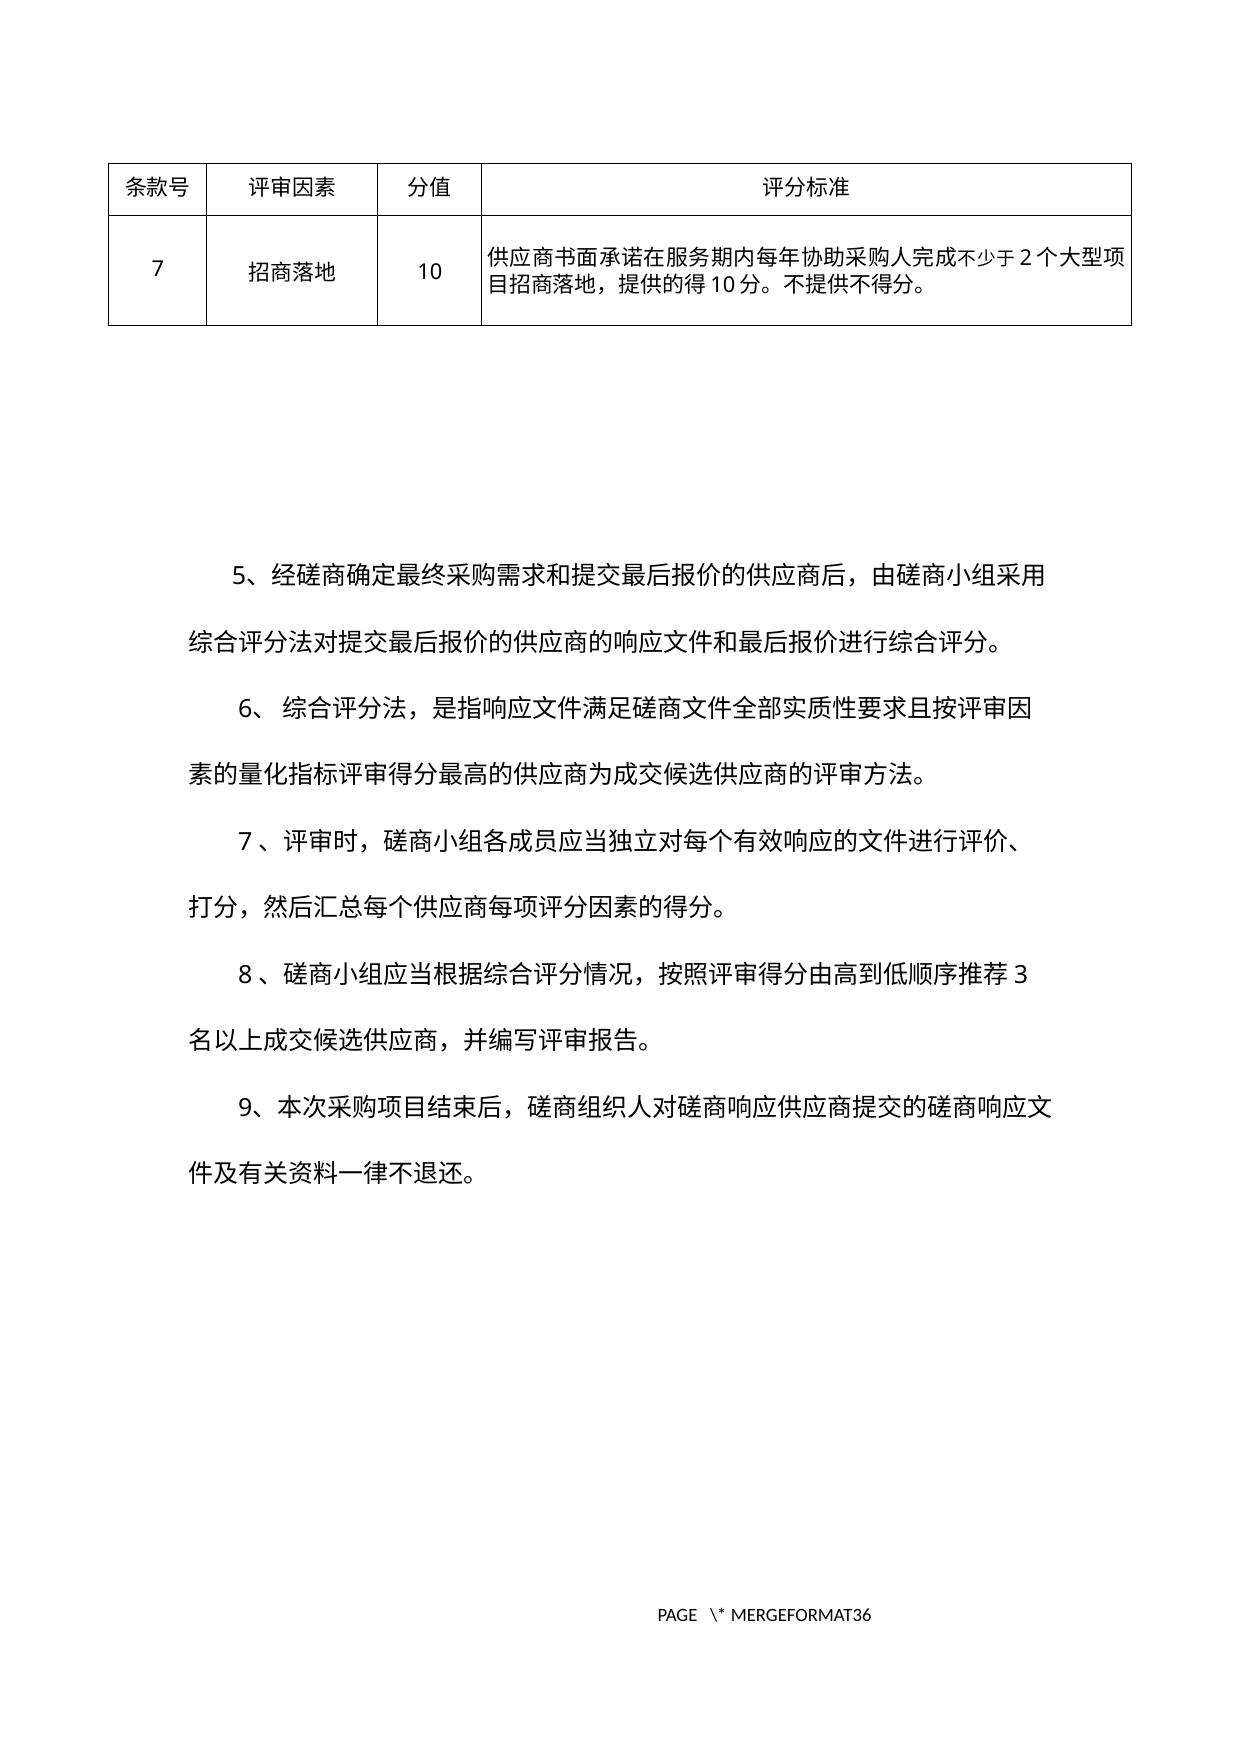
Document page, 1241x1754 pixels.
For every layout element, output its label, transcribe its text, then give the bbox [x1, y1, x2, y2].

table_cell 10 [378, 216, 481, 325]
table_header 评审因素 [207, 164, 377, 215]
table_header 条款号 [109, 164, 206, 215]
table_header 分值 [378, 164, 481, 215]
text 7 、评审时，磋商小组各成员应当独立对每个有效响应的文件进行评价、打分，然后汇总每个供应商每项评分因素的得分。 [188, 806, 1052, 939]
text 6、 综合评分法，是指响应文件满足磋商文件全部实质性要求且按评审因素的量化指标评审得分最高的供应商为成交候选供应商的评审方法。 [188, 673, 1052, 806]
table_cell 供应商书面承诺在服务期内每年协助采购人完成不少于2个大型项目招商落地，提供的得10分。不提供不得分。 [482, 216, 1131, 325]
text 8 、磋商小组应当根据综合评分情况，按照评审得分由高到低顺序推荐3名以上成交候选供应商，并编写评审报告。 [188, 939, 1052, 1072]
table_cell 7 [109, 216, 206, 325]
table_header 评分标准 [482, 164, 1131, 215]
text 5、经磋商确定最终采购需求和提交最后报价的供应商后，由磋商小组采用综合评分法对提交最后报价的供应商的响应文件和最后报价进行综合评分。 [188, 540, 1052, 673]
table_cell 招商落地 [207, 216, 377, 325]
text 9、本次采购项目结束后，磋商组织人对磋商响应供应商提交的磋商响应文件及有关资料一律不退还。 [188, 1072, 1052, 1205]
